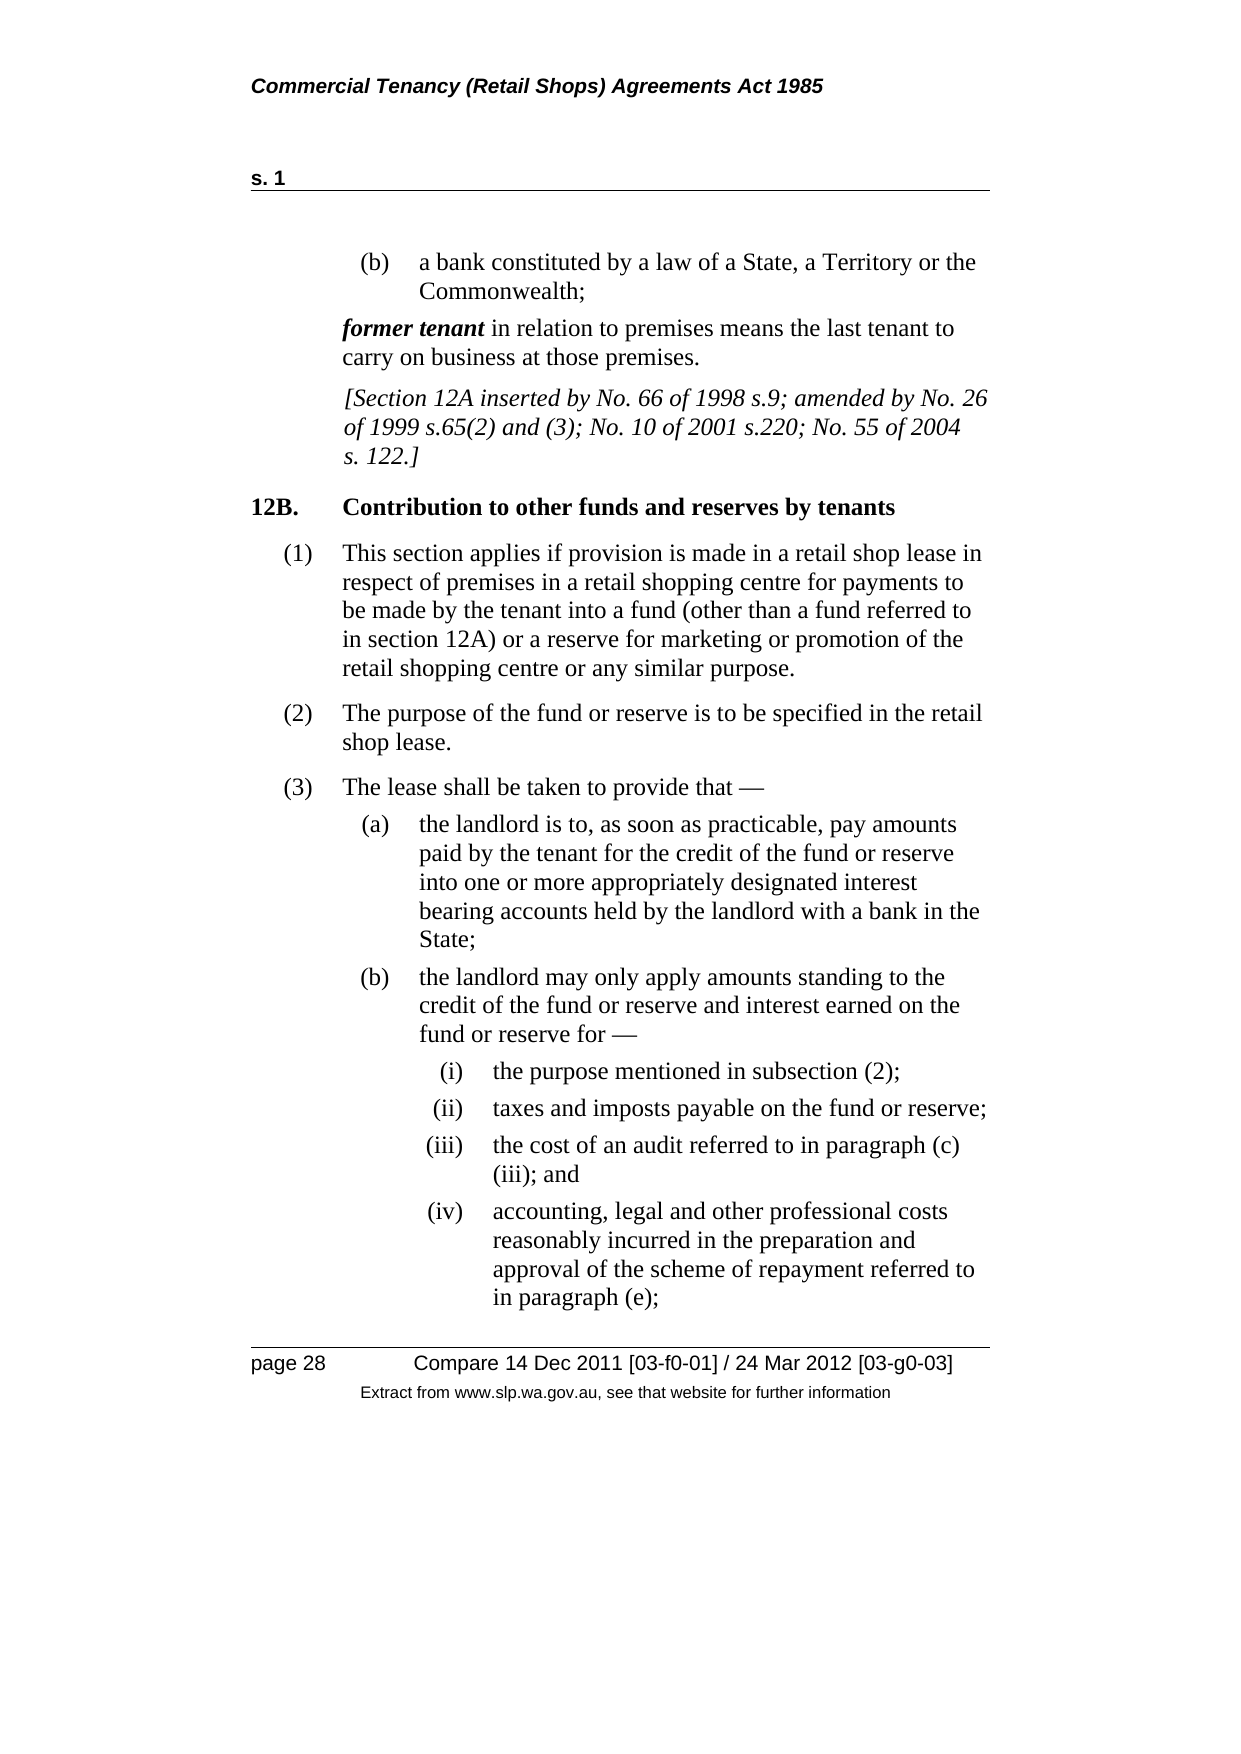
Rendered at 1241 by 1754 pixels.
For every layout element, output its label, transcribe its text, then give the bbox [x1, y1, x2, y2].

text (ii) taxes and imposts payable on the fund or reserve; [251, 1093, 990, 1122]
subtitle 12B. Contribution to other funds and reserves by tenants [251, 492, 990, 521]
text (3) The lease shall be taken to provide that — [251, 772, 990, 801]
text (1) This section applies if provision is made in a retail shop lease in respect of premises in a retail shopping centre for payments to be made by the tenant into a fund (other than a fund referred to in section 12A) or a reserve for marketing or promotion of the retail shopping centre or any similar purpose. [251, 538, 990, 682]
text (b) a bank constituted by a law of a State, a Territory or the Commonwealth; [251, 247, 990, 305]
text (2) The purpose of the fund or reserve is to be specified in the retail shop lease. [251, 698, 990, 756]
text (a) the landlord is to, as soon as practicable, pay amounts paid by the tenant for the credit of the fund or reserve into one or more appropriately designated interest bearing accounts held by the landlord with a bank in the State; [251, 809, 990, 953]
text [Section 12A inserted by No. 66 of 1998 s.9; amended by No. 26 of 1999 s.65(2) and (3); No. 10 of 2001 s.220; No. 55 of 2004 s. 122.] [251, 383, 990, 469]
text (iv) accounting, legal and other professional costs reasonably incurred in the preparation and approval of the scheme of repayment referred to in paragraph (e); [251, 1196, 990, 1311]
text former tenant in relation to premises means the last tenant to carry on business at those premises. [251, 313, 990, 371]
text (iii) the cost of an audit referred to in paragraph (c)(iii); and [251, 1130, 990, 1188]
text (i) the purpose mentioned in subsection (2); [251, 1056, 990, 1085]
text (b) the landlord may only apply amounts standing to the credit of the fund or reserve and interest earned on the fund or reserve for — [251, 962, 990, 1048]
